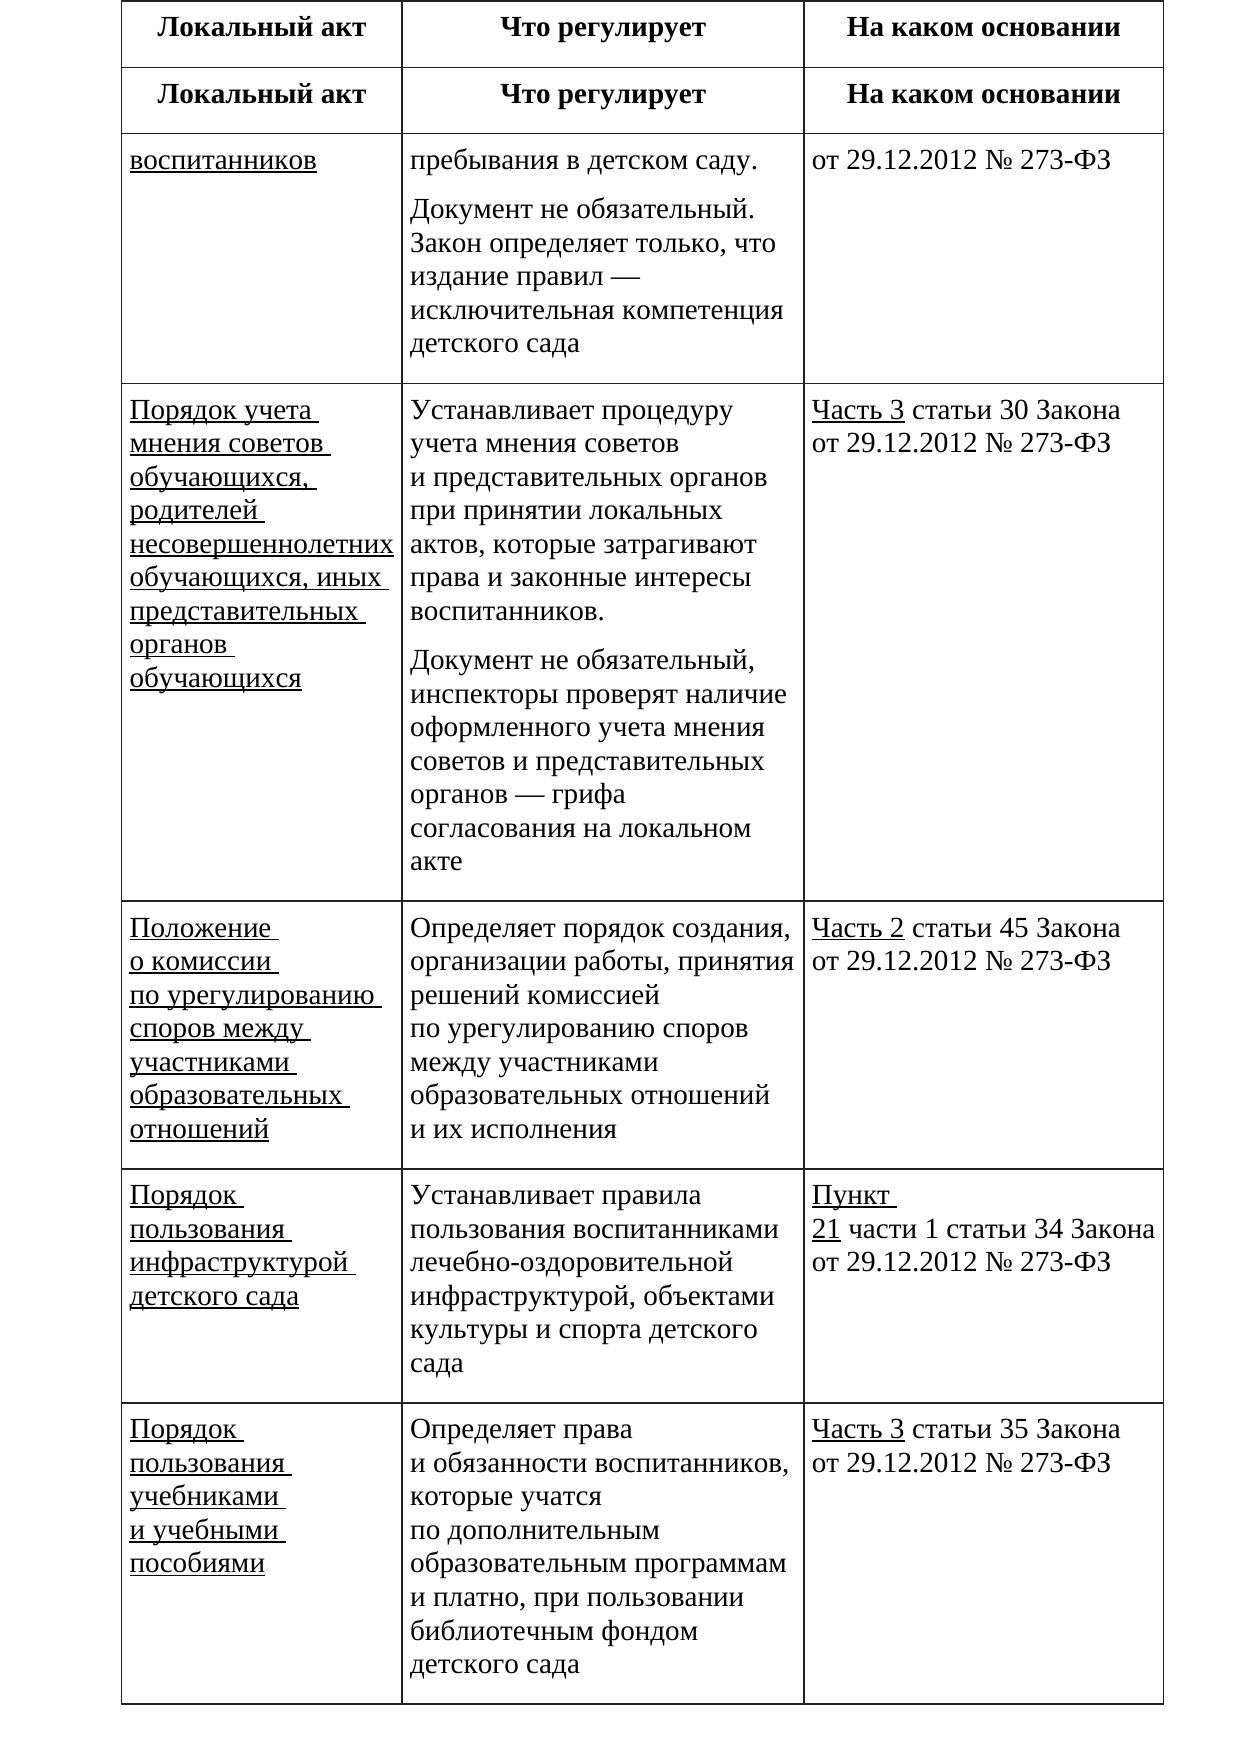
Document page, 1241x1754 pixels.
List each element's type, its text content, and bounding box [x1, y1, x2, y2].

table_header Что регулирует [403, 2, 803, 66]
table_cell На каком основании [805, 68, 1163, 133]
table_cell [403, 134, 803, 382]
table_cell Устанавливает правила пользования воспитанниками лечебно-оздоровительной инфраструктурой, объектами культуры и спорта детского сада [403, 1170, 803, 1402]
table_cell Устанавливает процедуру учета мнения советов и представительных органов при принятии локальных актов, которые затрагивают права и законные интересы воспитанников. Документ не обязательный, инспекторы проверят наличие оформленного учета мнения советов и представительных органов — грифа согласования на локальном акте [403, 384, 803, 900]
table_cell Порядок пользования инфраструктурой детского сада [122, 1170, 401, 1402]
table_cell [805, 134, 1163, 382]
table_cell Часть 2 статьи 45 Закона от 29.12.2012 № 273-ФЗ [805, 902, 1163, 1168]
table_cell Определяет порядок создания, организации работы, принятия решений комиссией по урегулированию споров между участниками образовательных отношений и их исполнения [403, 902, 803, 1168]
table_cell Часть 3 статьи 35 Закона от 29.12.2012 № 273-ФЗ [805, 1404, 1163, 1703]
table_cell Часть 3 статьи 30 Закона от 29.12.2012 № 273-ФЗ [805, 384, 1163, 900]
table_cell Что регулирует [403, 68, 803, 133]
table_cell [122, 134, 401, 382]
table_cell Определяет права и обязанности воспитанников, которые учатся по дополнительным образовательным программам и платно, при пользовании библиотечным фондом детского сада [403, 1404, 803, 1703]
table_cell Порядок пользования учебниками и учебными пособиями [122, 1404, 401, 1703]
table_cell Локальный акт [122, 68, 401, 133]
table_cell Положение о комиссии по урегулированию споров между участниками образовательных отношений [122, 902, 401, 1168]
table_header Локальный акт [122, 2, 401, 66]
table_cell Порядок учета мнения советов обучающихся, родителей несовершеннолетних обучающихся, иных представительных органов обучающихся [122, 384, 401, 900]
table_header На каком основании [805, 2, 1163, 66]
table_cell Пункт 21 части 1 статьи 34 Закона от 29.12.2012 № 273-ФЗ [805, 1170, 1163, 1402]
